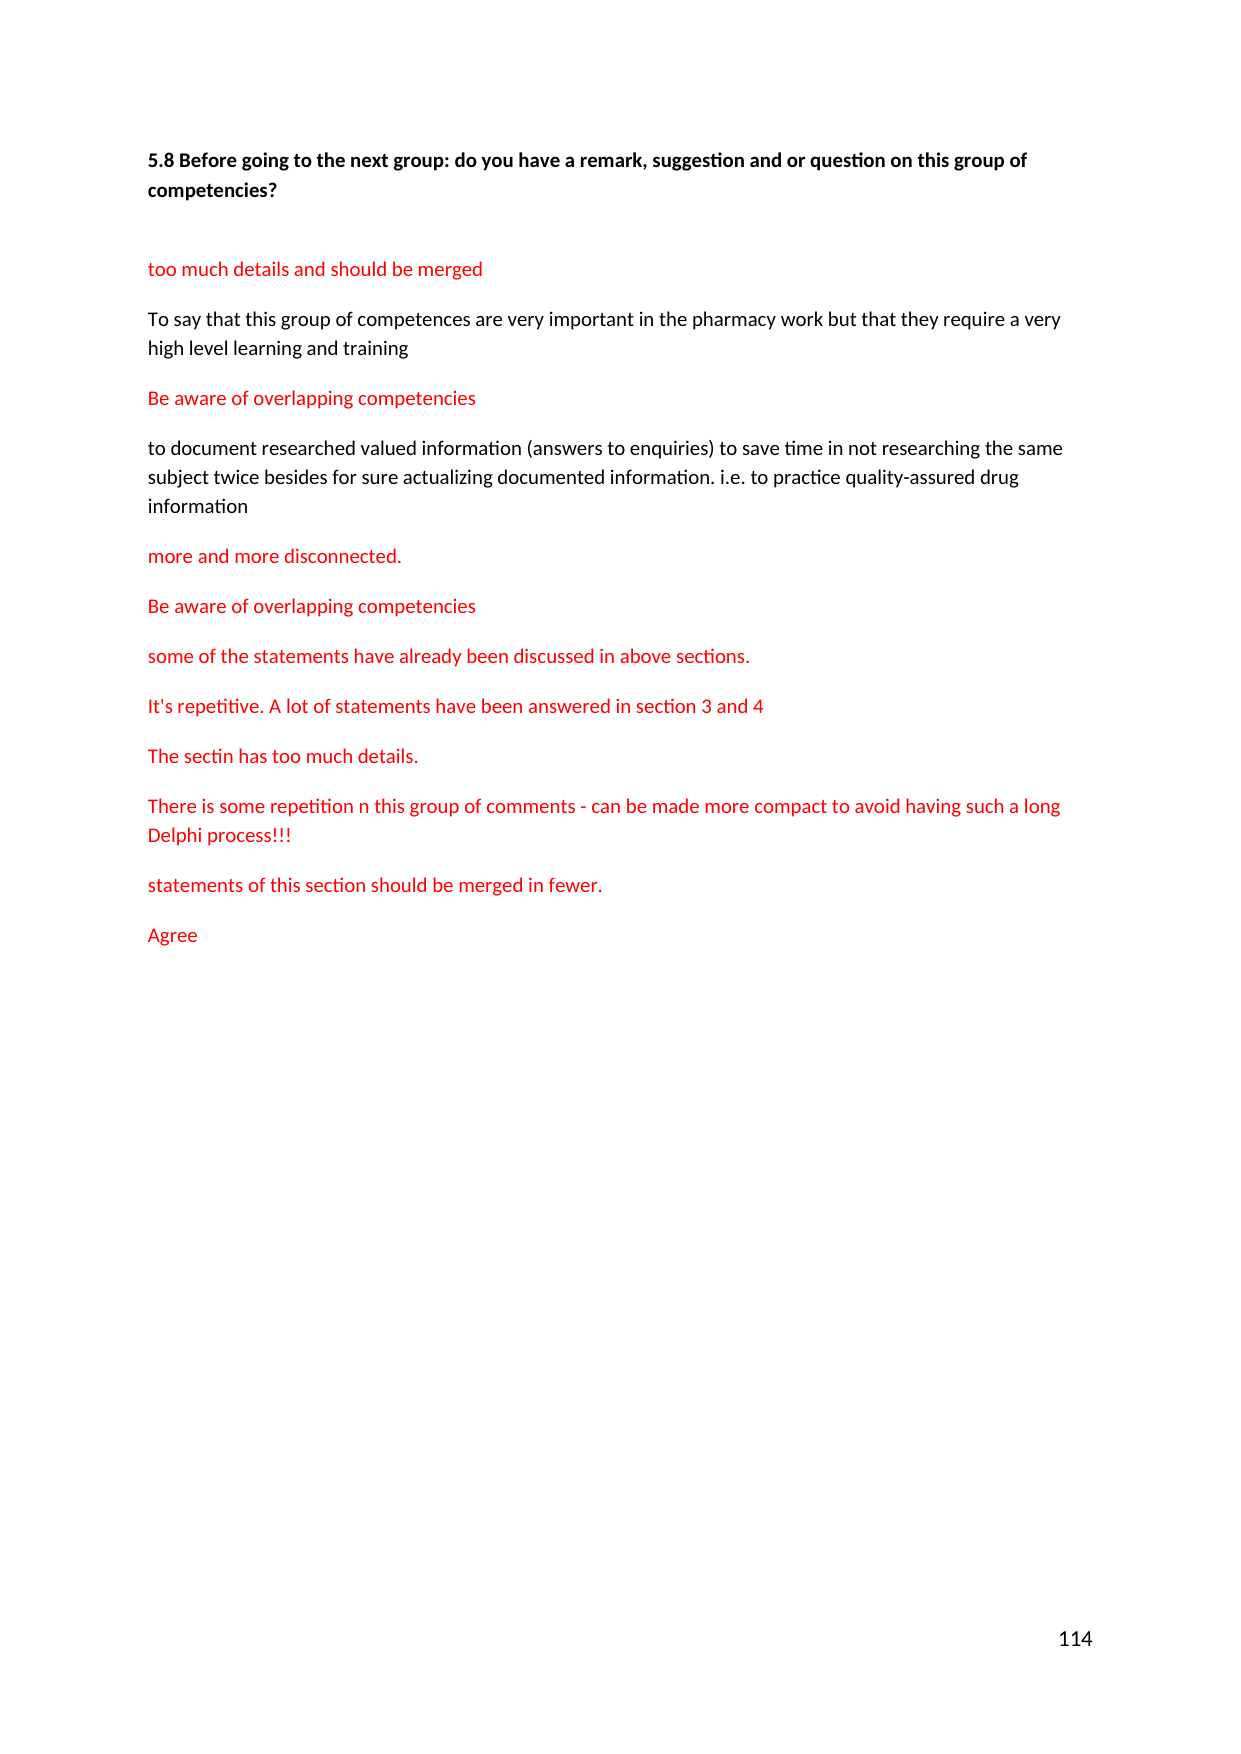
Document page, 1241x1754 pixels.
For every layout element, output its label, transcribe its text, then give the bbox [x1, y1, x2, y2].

text The sectin has too much details. [148, 743, 1093, 769]
text Be aware of overlapping competencies [148, 385, 1093, 411]
text to document researched valued information (answers to enquiries) to save time in not researching the same subject twice besides for sure actualizing documented information. i.e. to practice quality-assured drug information [148, 435, 1093, 519]
text To say that this group of competences are very important in the pharmacy work but that they require a very high level learning and training [148, 306, 1093, 361]
text more and more disconnected. [148, 543, 1093, 569]
text too much details and should be merged [148, 227, 1093, 281]
text It's repetitive. A lot of statements have been answered in section 3 and 4 [148, 693, 1093, 719]
text statements of this section should be merged in fewer. [148, 873, 1093, 898]
text some of the statements have already been discussed in above sections. [148, 643, 1093, 669]
text 5.8 Before going to the next group: do you have a remark, suggestion and or question on this group of competencies? [148, 148, 1093, 202]
text There is some repetition n this group of comments - can be made more compact to avoid having such a long Delphi process!!! [148, 793, 1093, 848]
text Be aware of overlapping competencies [148, 593, 1093, 619]
text Agree [148, 923, 1093, 948]
